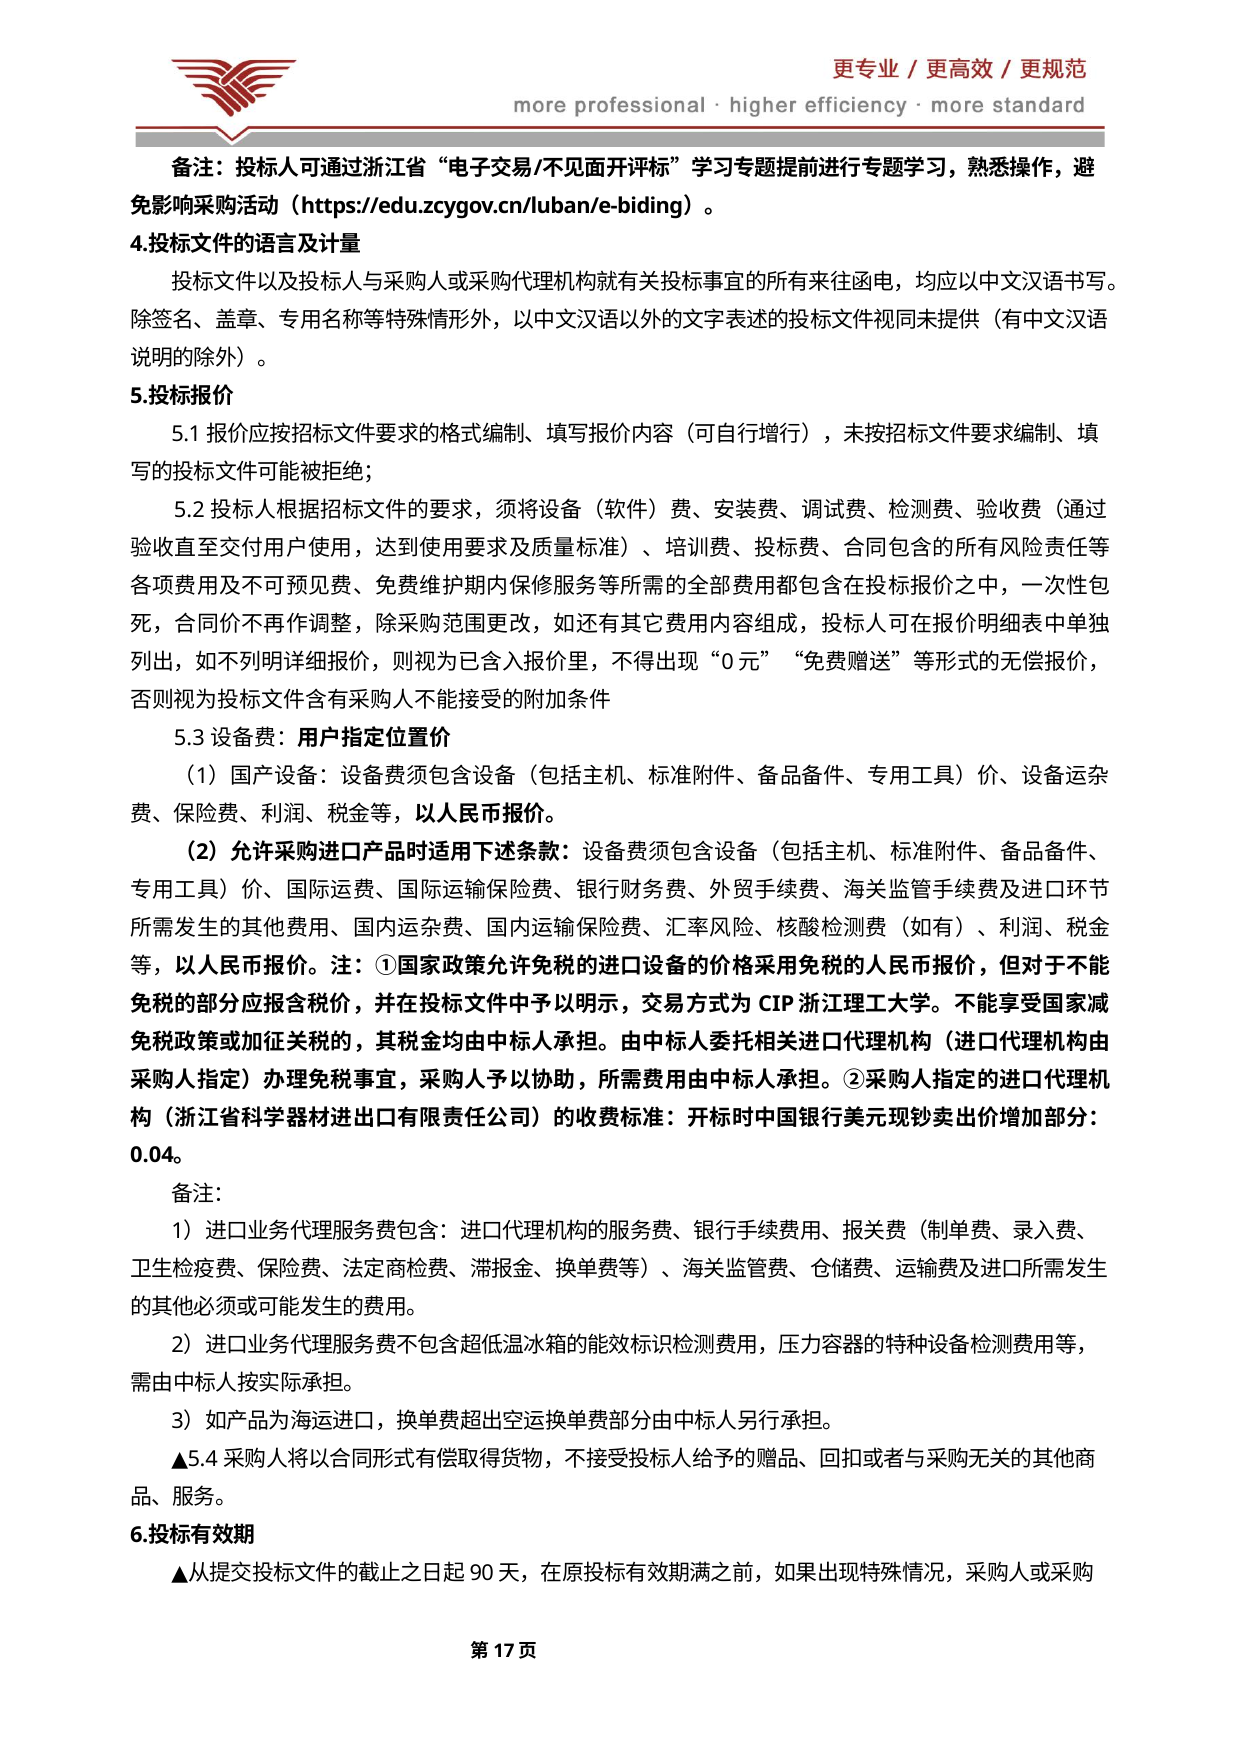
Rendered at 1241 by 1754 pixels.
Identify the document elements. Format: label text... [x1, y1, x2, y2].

text 5.3 设备费：用户指定位置价 [130, 720, 1110, 752]
text 4.投标文件的语言及计量 [130, 226, 1110, 258]
text 2）进口业务代理服务费不包含超低温冰箱的能效标识检测费用，压力容器的特种设备检测费用等，需由中标人按实际承担。 [130, 1327, 1110, 1397]
text 备注： [130, 1176, 1110, 1207]
text 备注：投标人可通过浙江省“电子交易/不见面开评标”学习专题提前进行专题学习，熟悉操作，避免影响采购活动（https://edu.zcygov.cn/luban/e-biding）。 [130, 150, 1110, 220]
picture [135, 35, 1105, 147]
text 5.投标报价 [130, 378, 1110, 410]
text 3）如产品为海运进口，换单费超出空运换单费部分由中标人另行承担。 [130, 1403, 1110, 1435]
text 1）进口业务代理服务费包含：进口代理机构的服务费、银行手续费用、报关费（制单费、录入费、卫生检疫费、保险费、法定商检费、滞报金、换单费等）、海关监管费、仓储费、运输费及进口所需发生的其他必须或可能发生的费用。 [130, 1213, 1110, 1321]
text ▲5.4 采购人将以合同形式有偿取得货物，不接受投标人给予的赠品、回扣或者与采购无关的其他商品、服务。 [130, 1441, 1110, 1511]
text 5.2 投标人根据招标文件的要求，须将设备（软件）费、安装费、调试费、检测费、验收费（通过验收直至交付用户使用，达到使用要求及质量标准）、培训费、投标费、合同包含的所有风险责任等各项费用及不可预见费、免费维护期内保修服务等所需的全部费用都包含在投标报价之中，一次性包死，合同价不再作调整，除采购范围更改，如还有其它费用内容组成，投标人可在报价明细表中单独列出，如不列明详细报价，则视为已含入报价里，不得出现“0元”“免费赠送”等形式的无偿报价，否则视为投标文件含有采购人不能接受的附加条件 [130, 492, 1110, 713]
text 5.1 报价应按招标文件要求的格式编制、填写报价内容（可自行增行），未按招标文件要求编制、填写的投标文件可能被拒绝； [130, 416, 1110, 486]
text ▲从提交投标文件的截止之日起90天，在原投标有效期满之前，如果出现特殊情况，采购人或采购代理机构以书面形式通知投标人延长投标有效期。 [130, 1555, 1110, 1587]
text 6.投标有效期 [130, 1517, 1110, 1549]
text （1）国产设备：设备费须包含设备（包括主机、标准附件、备品备件、专用工具）价、设备运杂费、保险费、利润、税金等，以人民币报价。 [130, 758, 1110, 828]
text （2）允许采购进口产品时适用下述条款：设备费须包含设备（包括主机、标准附件、备品备件、专用工具）价、国际运费、国际运输保险费、银行财务费、外贸手续费、海关监管手续费及进口环节所需发生的其他费用、国内运杂费、国内运输保险费、汇率风险、核酸检测费（如有）、利润、税金等，以人民币报价。注：①国家政策允许免税的进口设备的价格采用免税的人民币报价，但对于不能免税的部分应报含税价，并在投标文件中予以明示，交易方式为CIP浙江理工大学。不能享受国家减免税政策或加征关税的，其税金均由中标人承担。由中标人委托相关进口代理机构（进口代理机构由采购人指定）办理免税事宜，采购人予以协助，所需费用由中标人承担。②采购人指定的进口代理机构（浙江省科学器材进出口有限责任公司）的收费标准：开标时中国银行美元现钞卖出价增加部分：0.04。 [130, 834, 1110, 1169]
text 投标文件以及投标人与采购人或采购代理机构就有关投标事宜的所有来往函电，均应以中文汉语书写。除签名、盖章、专用名称等特殊情形外，以中文汉语以外的文字表述的投标文件视同未提供（有中文汉语说明的除外）。 [130, 264, 1110, 372]
